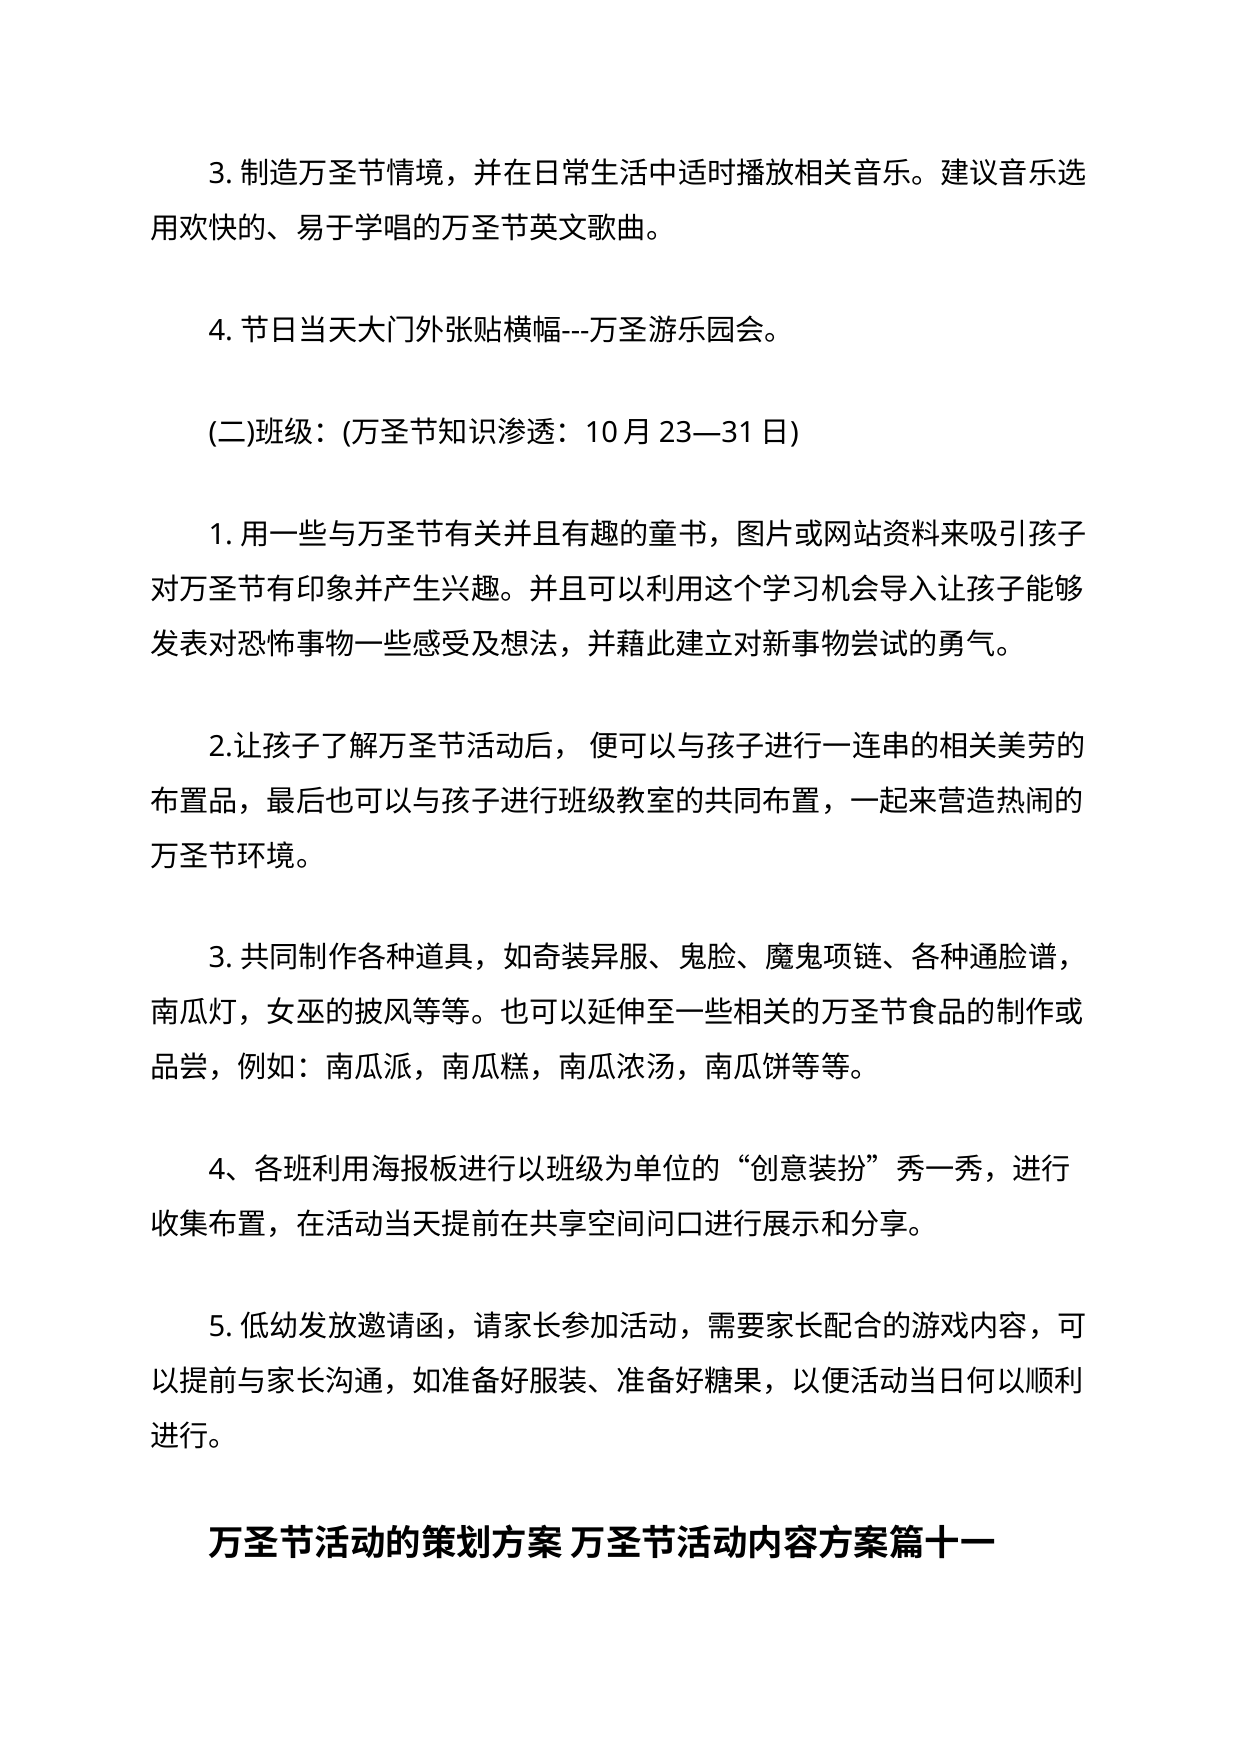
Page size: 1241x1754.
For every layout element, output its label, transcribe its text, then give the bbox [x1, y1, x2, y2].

text 5. 低幼发放邀请函，请家长参加活动，需要家长配合的游戏内容，可以提前与家长沟通，如准备好服装、准备好糖果，以便活动当日何以顺利进行。 [150, 1302, 1090, 1455]
text 万圣节活动的策划方案 万圣节活动内容方案篇十一 [150, 1514, 1090, 1565]
text 3. 共同制作各种道具，如奇装异服、鬼脸、魔鬼项链、各种通脸谱，南瓜灯，女巫的披风等等。也可以延伸至一些相关的万圣节食品的制作或品尝，例如：南瓜派，南瓜糕，南瓜浓汤，南瓜饼等等。 [150, 934, 1090, 1086]
text 2.让孩子了解万圣节活动后， 便可以与孩子进行一连串的相关美劳的布置品，最后也可以与孩子进行班级教室的共同布置，一起来营造热闹的万圣节环境。 [150, 722, 1090, 874]
text 1. 用一些与万圣节有关并且有趣的童书，图片或网站资料来吸引孩子对万圣节有印象并产生兴趣。并且可以利用这个学习机会导入让孩子能够发表对恐怖事物一些感受及想法，并藉此建立对新事物尝试的勇气。 [150, 511, 1090, 663]
text 4. 节日当天大门外张贴横幅---万圣游乐园会。 [150, 307, 1090, 349]
text 3. 制造万圣节情境，并在日常生活中适时播放相关音乐。建议音乐选用欢快的、易于学唱的万圣节英文歌曲。 [150, 150, 1090, 247]
text (二)班级：(万圣节知识渗透：10月23—31日) [150, 409, 1090, 451]
text 4、各班利用海报板进行以班级为单位的“创意装扮”秀一秀，进行收集布置，在活动当天提前在共享空间问口进行展示和分享。 [150, 1146, 1090, 1243]
